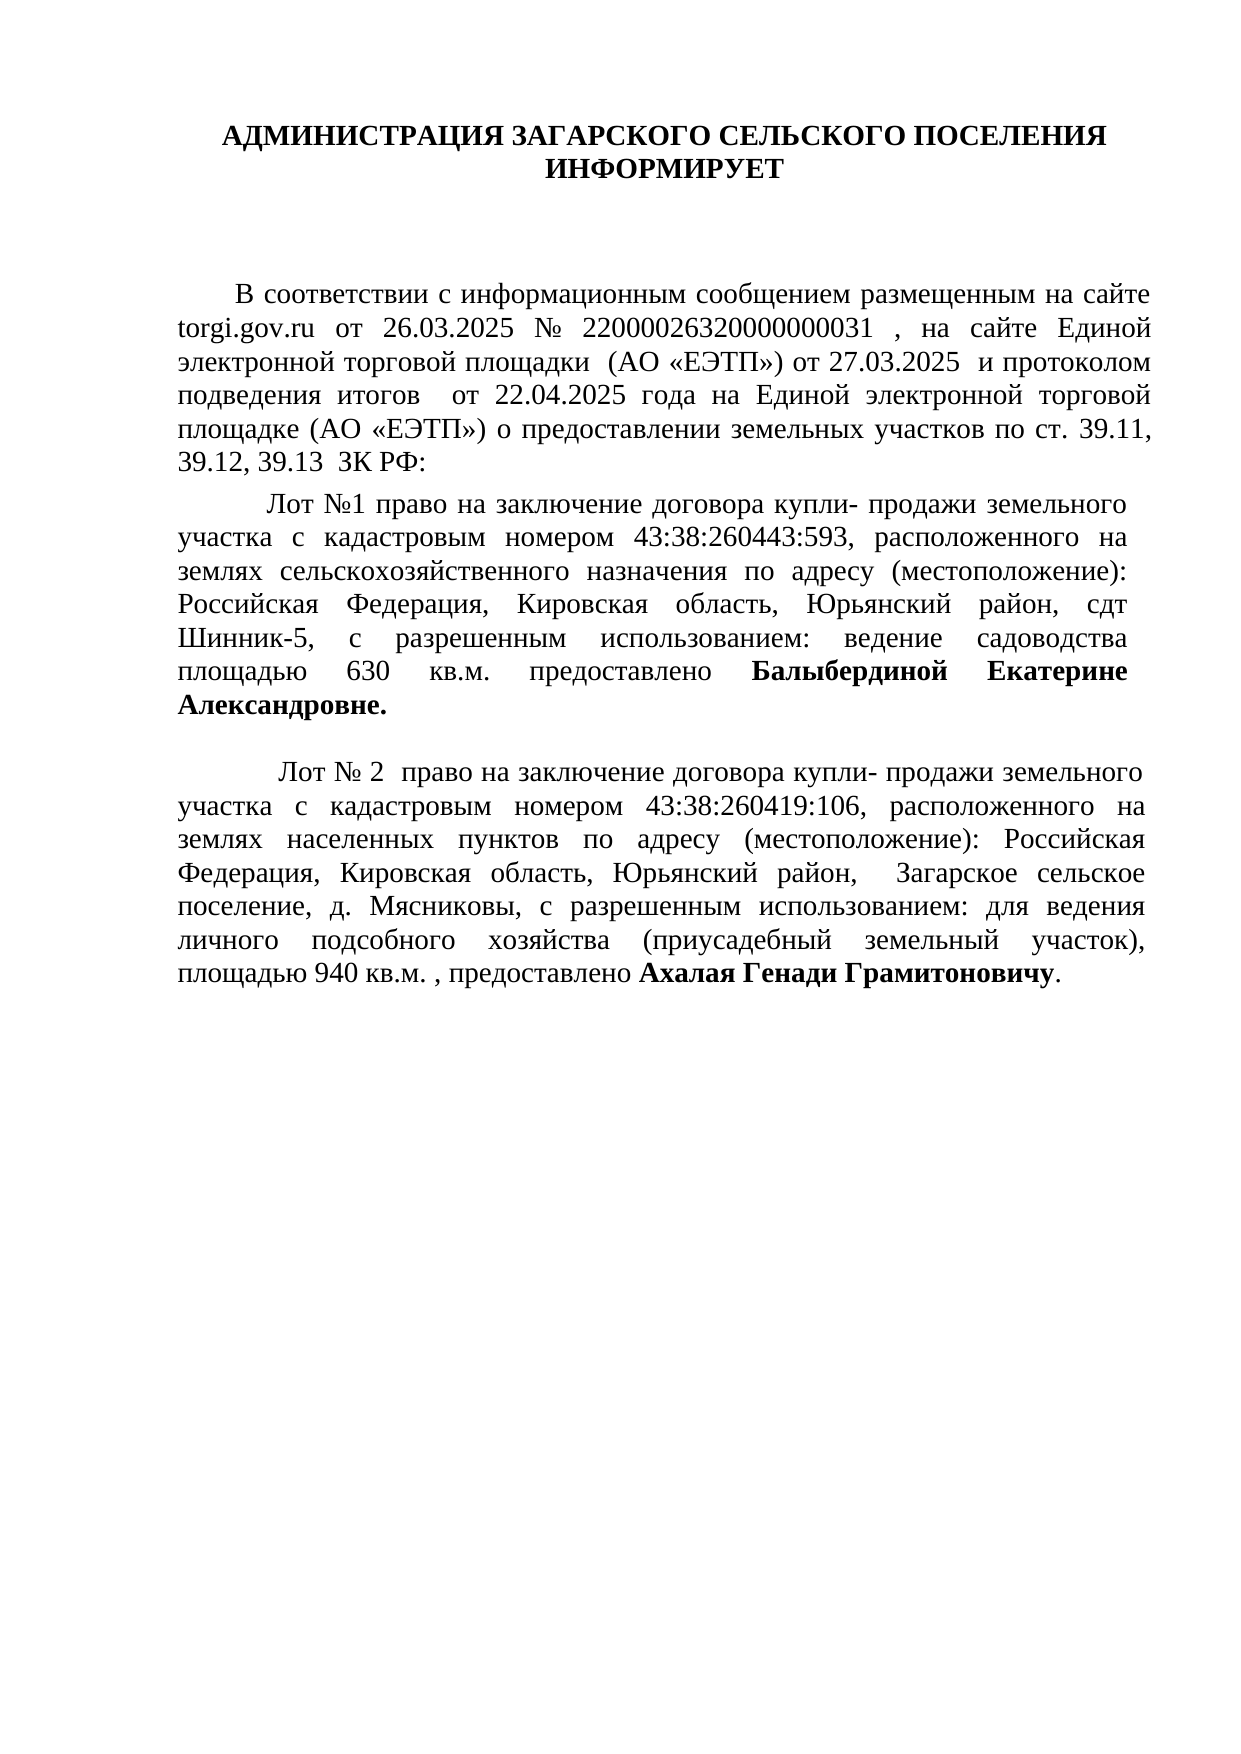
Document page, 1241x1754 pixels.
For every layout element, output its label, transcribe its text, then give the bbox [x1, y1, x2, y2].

text Лот № 2 право на заключение договора купли- продажи земельного участка с кадастровым номером 43:38:260419:106, расположенного на землях населенных пунктов по адресу (местоположение): Российская Федерация, Кировская область, Юрьянский район, Загарское сельское поселение, д. Мясниковы, с разрешенным использованием: для ведения личного подсобного хозяйства (приусадебный земельный участок), площадью 940 кв.м. , предоставлено Ахалая Генади Грамитоновичу. [177, 754, 1146, 989]
text Лот №1 право на заключение договора купли- продажи земельного участка с кадастровым номером 43:38:260443:593, расположенного на землях сельскохозяйственного назначения по адресу (местоположение): Российская Федерация, Кировская область, Юрьянский район, сдт Шинник-5, с разрешенным использованием: ведение садоводства площадью 630 кв.м. предоставлено Балыбердиной Екатерине Александровне. [177, 486, 1128, 721]
text В соответствии с информационным сообщением размещенным на сайте torgi.gov.ru от 26.03.2025 № 22000026320000000031 , на сайте Единой электронной торговой площадки (АО «ЕЭТП») от 27.03.2025 и протоколом подведения итогов от 22.04.2025 года на Единой электронной торговой площадке (АО «ЕЭТП») о предоставлении земельных участков по ст. 39.11, 39.12, 39.13 ЗК РФ: [177, 252, 1152, 478]
text АДМИНИСТРАЦИЯ ЗАГАРСКОГО СЕЛЬСКОГО ПОСЕЛЕНИЯ ИНФОРМИРУЕТ [177, 118, 1152, 185]
